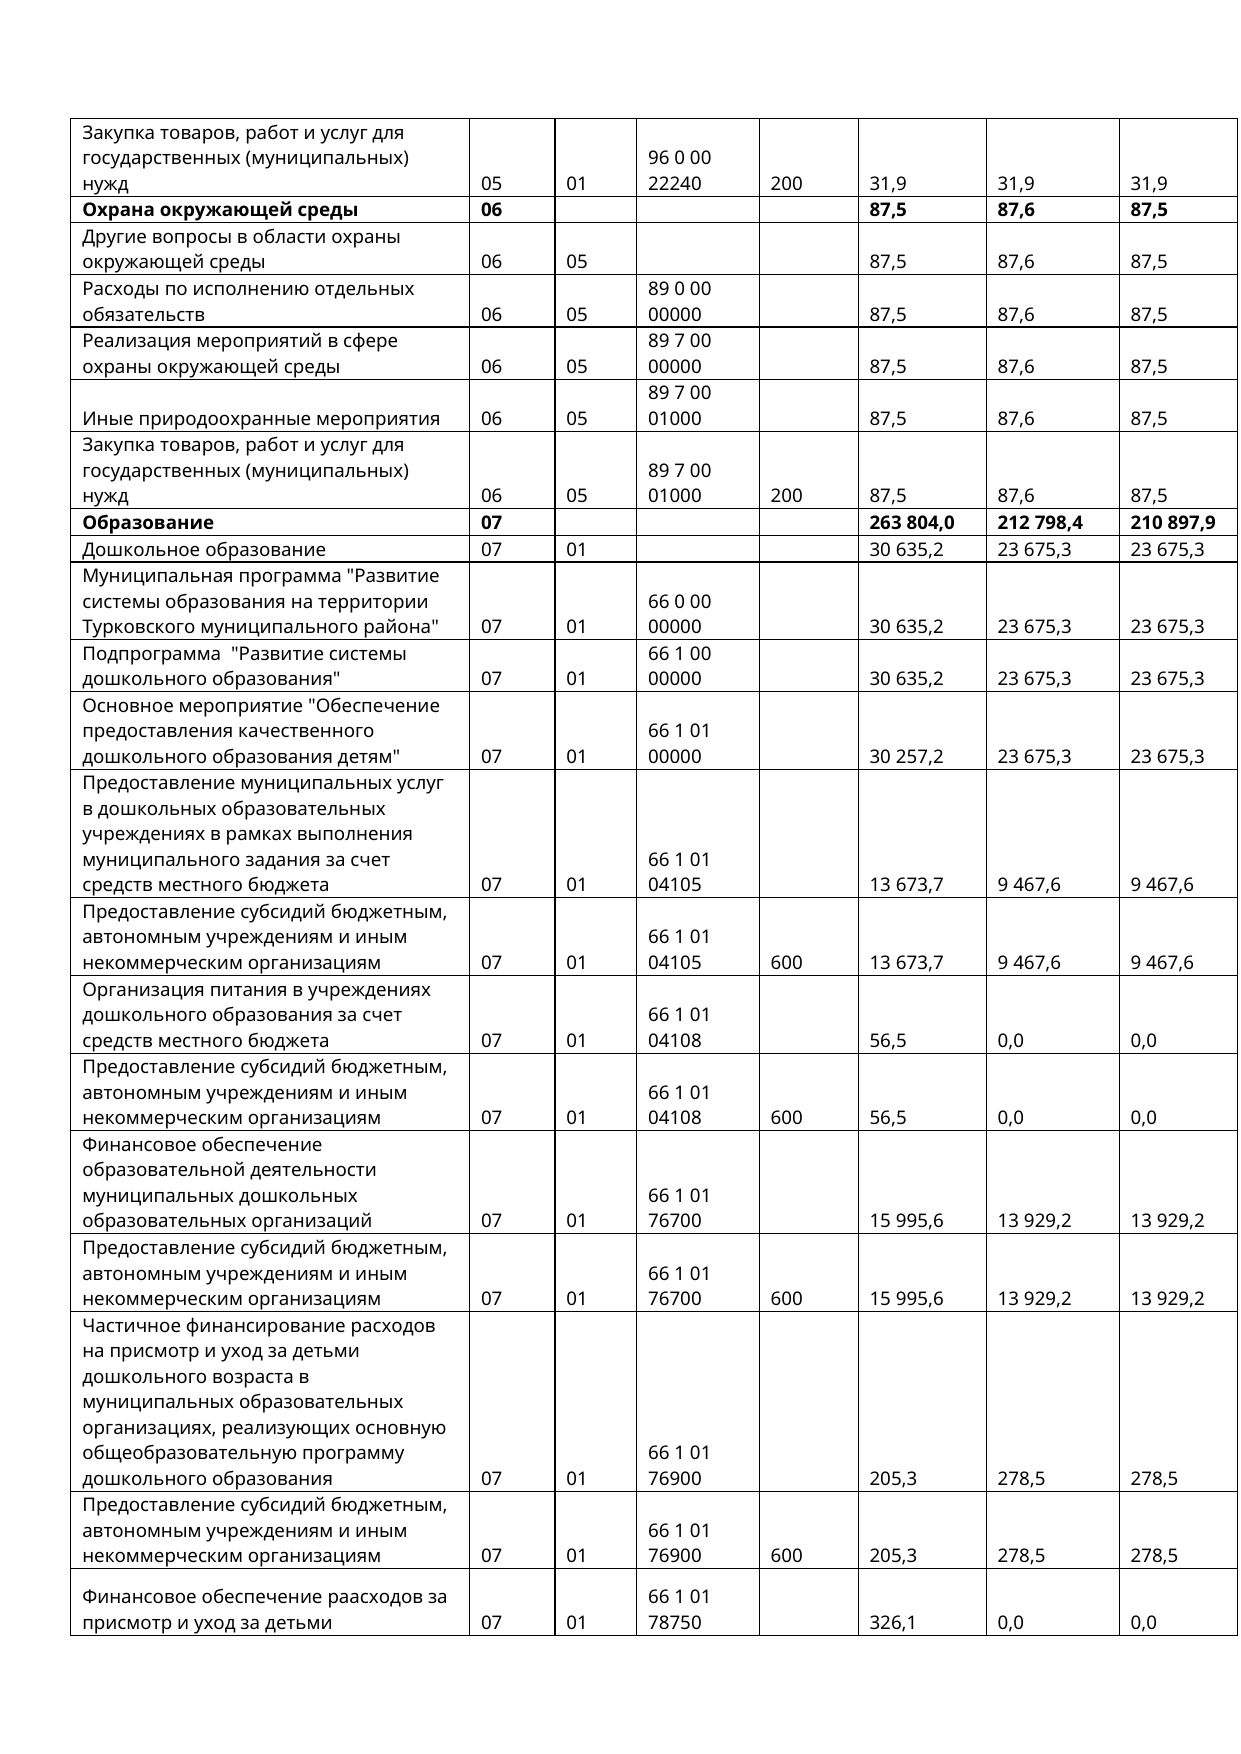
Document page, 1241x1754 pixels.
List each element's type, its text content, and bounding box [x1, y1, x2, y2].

table_cell 01 [556, 692, 636, 769]
table_cell 600 [760, 1234, 858, 1311]
table_cell 66 0 00 00000 [637, 563, 759, 639]
table_cell 05 [556, 432, 636, 508]
table_cell 07 [470, 563, 554, 639]
table_cell 13 929,2 [987, 1131, 1119, 1233]
table_cell 87,5 [859, 197, 986, 222]
table_cell 07 [470, 692, 554, 769]
table_cell 13 929,2 [987, 1234, 1119, 1311]
table_cell 01 [556, 1054, 636, 1130]
table_cell 01 [556, 563, 636, 639]
table_cell 87,6 [987, 275, 1119, 326]
table_cell 06 [470, 275, 554, 326]
table_cell 0,0 [987, 1569, 1119, 1635]
table_cell Иные природоохранные мероприятия [71, 380, 469, 431]
table_cell 01 [556, 1234, 636, 1311]
table_cell 66 1 01 76700 [637, 1131, 759, 1233]
table_cell 13 929,2 [1120, 1131, 1237, 1233]
table_cell 96 0 00 22240 [637, 119, 759, 196]
table_cell Дошкольное образование [71, 536, 469, 561]
table_cell 13 673,7 [859, 770, 986, 897]
table_cell 89 7 00 01000 [637, 432, 759, 508]
table_cell 66 1 01 04108 [637, 976, 759, 1052]
table_cell 23 675,3 [1120, 563, 1237, 639]
table_cell [556, 197, 636, 222]
table_cell 01 [556, 119, 636, 196]
table_cell 87,5 [859, 432, 986, 508]
table_cell 89 7 00 01000 [637, 380, 759, 431]
table_cell 06 [470, 197, 554, 222]
table_cell 23 675,3 [987, 563, 1119, 639]
table_cell 87,5 [1120, 328, 1237, 378]
table_cell 66 1 01 04105 [637, 770, 759, 897]
table_cell 06 [470, 432, 554, 508]
table_cell 263 804,0 [859, 509, 986, 535]
table_cell [637, 223, 759, 274]
table_cell 87,6 [987, 432, 1119, 508]
table_cell 87,5 [1120, 197, 1237, 222]
table_cell 05 [556, 275, 636, 326]
table_cell 87,5 [859, 380, 986, 431]
table_cell Предоставление субсидий бюджетным, автономным учреждениям и иным некоммерческим организациям [71, 1234, 469, 1311]
table_cell 07 [470, 640, 554, 691]
table_cell 0,0 [1120, 1569, 1237, 1635]
table_cell 87,5 [859, 223, 986, 274]
table_cell 07 [470, 976, 554, 1052]
table_cell [760, 275, 858, 326]
table_cell 05 [556, 380, 636, 431]
table_cell 07 [470, 1492, 554, 1568]
table_cell Предоставление субсидий бюджетным, автономным учреждениям и иным некоммерческим организациям [71, 1492, 469, 1568]
table_cell 87,6 [987, 197, 1119, 222]
table_cell 31,9 [1120, 119, 1237, 196]
table_cell 89 7 00 00000 [637, 328, 759, 378]
table_cell 30 635,2 [859, 640, 986, 691]
table_cell 30 257,2 [859, 692, 986, 769]
table_cell 23 675,3 [987, 536, 1119, 561]
table_cell 05 [556, 328, 636, 378]
table_cell 326,1 [859, 1569, 986, 1635]
table_cell Образование [71, 509, 469, 535]
table_cell 600 [760, 1054, 858, 1130]
table_cell 01 [556, 1492, 636, 1568]
table_cell 13 673,7 [859, 898, 986, 975]
table_cell Основное мероприятие "Обеспечение предоставления качественного дошкольного образования детям" [71, 692, 469, 769]
table_cell 66 1 01 76900 [637, 1312, 759, 1491]
table_cell [760, 1569, 858, 1635]
table_cell 278,5 [1120, 1492, 1237, 1568]
table_cell 9 467,6 [1120, 770, 1237, 897]
table_cell Реализация мероприятий в сфере охраны окружающей среды [71, 328, 469, 378]
table_cell Финансовое обеспечение образовательной деятельности муниципальных дошкольных образовательных организаций [71, 1131, 469, 1233]
table_cell 30 635,2 [859, 536, 986, 561]
table_cell 31,9 [859, 119, 986, 196]
table_cell 01 [556, 1131, 636, 1233]
table_cell [760, 380, 858, 431]
table_cell 07 [470, 1234, 554, 1311]
table_cell 05 [470, 119, 554, 196]
table_cell Расходы по исполнению отдельных обязательств [71, 275, 469, 326]
table_cell 01 [556, 898, 636, 975]
table_cell [760, 640, 858, 691]
table_cell 0,0 [1120, 976, 1237, 1052]
table_cell 212 798,4 [987, 509, 1119, 535]
table_cell 9 467,6 [987, 898, 1119, 975]
table_cell 06 [470, 380, 554, 431]
table_cell [637, 509, 759, 535]
table_cell 01 [556, 640, 636, 691]
table_cell Предоставление муниципальных услуг в дошкольных образовательных учреждениях в рамках выполнения муниципального задания за счет средств местного бюджета [71, 770, 469, 897]
table_cell Закупка товаров, работ и услуг для государственных (муниципальных) нужд [71, 432, 469, 508]
table_cell [760, 692, 858, 769]
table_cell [71, 1569, 469, 1635]
table_cell 600 [760, 898, 858, 975]
table_cell 66 1 01 76900 [637, 1492, 759, 1568]
table_cell [760, 976, 858, 1052]
table_cell [760, 563, 858, 639]
table_cell 87,5 [1120, 380, 1237, 431]
table_cell 66 1 01 76700 [637, 1234, 759, 1311]
table_cell 9 467,6 [1120, 898, 1237, 975]
table_cell 66 1 00 00000 [637, 640, 759, 691]
table_cell 23 675,3 [1120, 536, 1237, 561]
table_cell 01 [556, 536, 636, 561]
table_cell Закупка товаров, работ и услуг для государственных (муниципальных) нужд [71, 119, 469, 196]
table_cell [760, 770, 858, 897]
table_cell [760, 536, 858, 561]
table_cell 87,5 [859, 275, 986, 326]
table_cell 23 675,3 [1120, 692, 1237, 769]
table_cell 205,3 [859, 1492, 986, 1568]
table_cell 66 1 01 78750 [637, 1569, 759, 1635]
table_cell 205,3 [859, 1312, 986, 1491]
table_cell [637, 536, 759, 561]
table_cell 200 [760, 119, 858, 196]
table_cell Предоставление субсидий бюджетным, автономным учреждениям и иным некоммерческим организациям [71, 1054, 469, 1130]
table_cell [637, 197, 759, 222]
table_cell Частичное финансирование расходов на присмотр и уход за детьми дошкольного возраста в муниципальных образовательных организациях, реализующих основную общеобразовательную программу дошкольного образования [71, 1312, 469, 1491]
table_cell 07 [470, 1569, 554, 1635]
table_cell 07 [470, 770, 554, 897]
table_cell 07 [470, 898, 554, 975]
table_cell 15 995,6 [859, 1131, 986, 1233]
table_cell 05 [556, 223, 636, 274]
table_cell [760, 509, 858, 535]
table_cell 278,5 [1120, 1312, 1237, 1491]
table_cell 600 [760, 1492, 858, 1568]
table_cell 23 675,3 [1120, 640, 1237, 691]
table_cell [760, 197, 858, 222]
table_cell 07 [470, 536, 554, 561]
table_cell 9 467,6 [987, 770, 1119, 897]
table_cell 07 [470, 1312, 554, 1491]
table_cell 07 [470, 1054, 554, 1130]
table_cell 01 [556, 1312, 636, 1491]
table_cell 13 929,2 [1120, 1234, 1237, 1311]
table_cell 0,0 [1120, 1054, 1237, 1130]
table_cell [760, 1131, 858, 1233]
table_cell 87,5 [1120, 223, 1237, 274]
table_cell 87,5 [1120, 275, 1237, 326]
table_cell Подпрограмма "Развитие системы дошкольного образования" [71, 640, 469, 691]
table_cell 210 897,9 [1120, 509, 1237, 535]
table_cell 07 [470, 509, 554, 535]
table_cell 87,5 [1120, 432, 1237, 508]
table_cell Охрана окружающей среды [71, 197, 469, 222]
table_cell [556, 509, 636, 535]
table_cell 0,0 [987, 976, 1119, 1052]
table_cell Предоставление субсидий бюджетным, автономным учреждениям и иным некоммерческим организациям [71, 898, 469, 975]
table_cell 01 [556, 1569, 636, 1635]
table_cell 87,6 [987, 328, 1119, 378]
table_cell [760, 1312, 858, 1491]
table_cell 01 [556, 976, 636, 1052]
table_cell Организация питания в учреждениях дошкольного образования за счет средств местного бюджета [71, 976, 469, 1052]
table_cell 66 1 01 04108 [637, 1054, 759, 1130]
table_cell 06 [470, 223, 554, 274]
table_cell 56,5 [859, 976, 986, 1052]
table_cell 0,0 [987, 1054, 1119, 1130]
table_cell 87,5 [859, 328, 986, 378]
table_cell 278,5 [987, 1312, 1119, 1491]
table_cell [760, 328, 858, 378]
table_cell 07 [470, 1131, 554, 1233]
table_cell 23 675,3 [987, 640, 1119, 691]
table_cell 278,5 [987, 1492, 1119, 1568]
table_cell 06 [470, 328, 554, 378]
table_cell 87,6 [987, 380, 1119, 431]
table_cell 56,5 [859, 1054, 986, 1130]
table_cell 87,6 [987, 223, 1119, 274]
table_cell 31,9 [987, 119, 1119, 196]
table_cell 66 1 01 00000 [637, 692, 759, 769]
table_cell 66 1 01 04105 [637, 898, 759, 975]
table_cell 30 635,2 [859, 563, 986, 639]
table_cell 23 675,3 [987, 692, 1119, 769]
table_cell 01 [556, 770, 636, 897]
table_cell Другие вопросы в области охраны окружающей среды [71, 223, 469, 274]
table_cell 15 995,6 [859, 1234, 986, 1311]
table_cell [760, 223, 858, 274]
table_cell 89 0 00 00000 [637, 275, 759, 326]
table_cell 200 [760, 432, 858, 508]
table_cell Муниципальная программа "Развитие системы образования на территории Турковского муниципального района" [71, 563, 469, 639]
